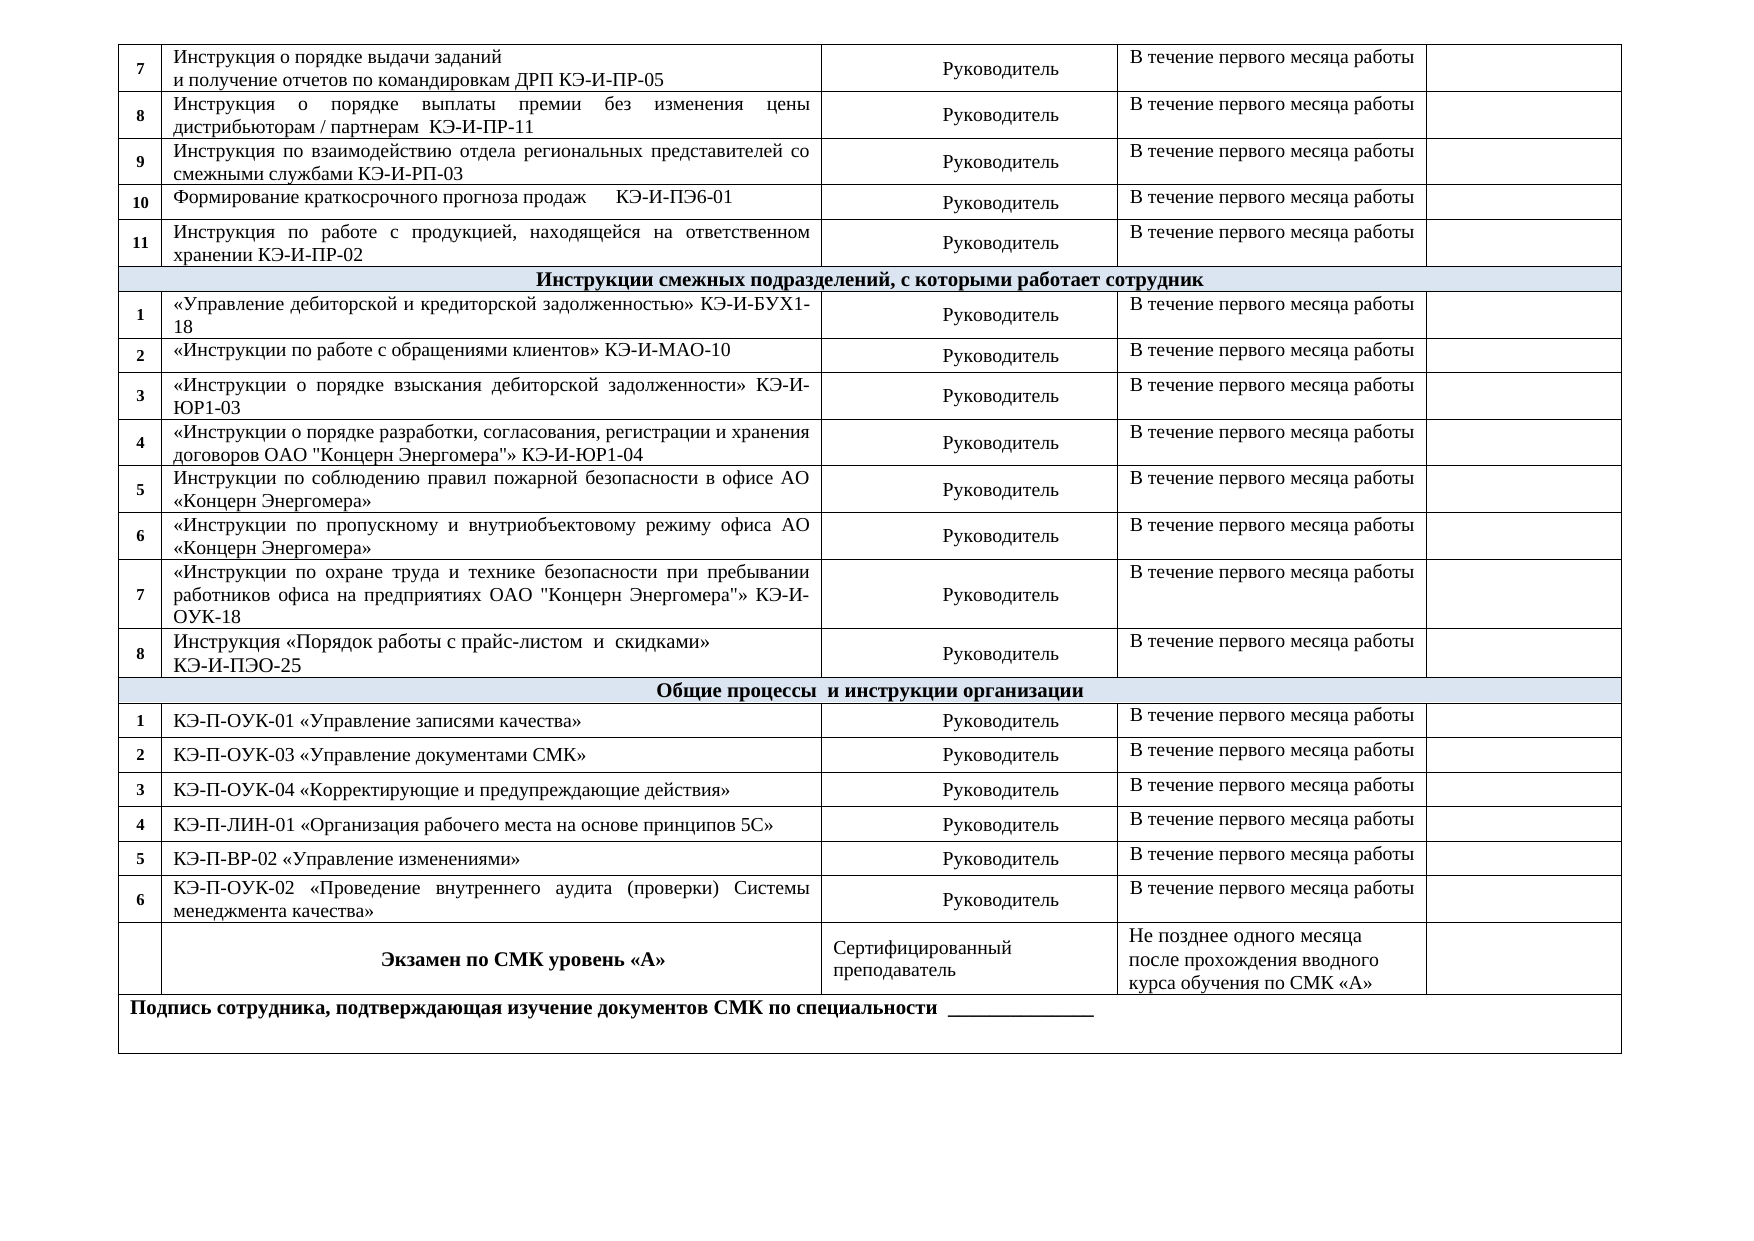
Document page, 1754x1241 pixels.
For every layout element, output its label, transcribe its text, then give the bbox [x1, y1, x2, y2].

table_cell [1427, 807, 1621, 841]
table_cell Руководитель [822, 876, 1117, 922]
table_cell «Инструкции по охране труда и технике безопасности при пребывании работников офиса на предприятиях ОАО "Концерн Энергомера"» КЭ-И-ОУК-18 [162, 560, 821, 628]
table_cell Инструкции смежных подразделений, с которыми работает сотрудник [119, 267, 1621, 291]
table_cell В течение первого месяца работы [1118, 513, 1426, 559]
table_cell 2 [119, 738, 161, 772]
table_cell 6 [119, 876, 161, 922]
table_cell КЭ-П-ОУК-03 «Управление документами СМК» [162, 738, 821, 772]
table_cell Руководитель [822, 807, 1117, 841]
table_cell Руководитель [822, 139, 1117, 184]
table_cell Подпись сотрудника, подтверждающая изучение документов СМК по специальности ______________ [119, 995, 1621, 1053]
table_cell В течение первого месяца работы [1118, 466, 1426, 512]
table_cell Руководитель [822, 185, 1117, 219]
table_cell [1427, 704, 1621, 737]
table_cell «Инструкции о порядке взыскания дебиторской задолженности» КЭ-И-ЮР1-03 [162, 373, 821, 419]
table_cell 10 [119, 185, 161, 219]
table_cell 3 [119, 373, 161, 419]
table_cell Руководитель [822, 220, 1117, 266]
table_cell В течение первого месяца работы [1118, 704, 1426, 737]
table_cell «Инструкции по работе с обращениями клиентов» КЭ-И-МАО-10 [162, 339, 821, 372]
table_cell [1427, 292, 1621, 337]
table_cell Руководитель [822, 560, 1117, 628]
table_cell Руководитель [822, 738, 1117, 772]
table_cell 11 [119, 220, 161, 266]
table_cell Руководитель [822, 513, 1117, 559]
table_cell [1427, 513, 1621, 559]
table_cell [1118, 45, 1426, 91]
table_cell [119, 923, 161, 994]
table_cell КЭ-П-ЛИН-01 «Организация рабочего места на основе принципов 5С» [162, 807, 821, 841]
table_cell 1 [119, 704, 161, 737]
table_cell В течение первого месяца работы [1118, 738, 1426, 772]
table_cell «Управление дебиторской и кредиторской задолженностью» КЭ-И-БУХ1-18 [162, 292, 821, 337]
table_cell В течение первого месяца работы [1118, 339, 1426, 372]
table_cell [1427, 420, 1621, 465]
table_cell [1427, 842, 1621, 875]
table_cell В течение первого месяца работы [1118, 876, 1426, 922]
table_cell 4 [119, 807, 161, 841]
table_cell Инструкция по взаимодействию отдела региональных представителей со смежными службами КЭ-И-РП-03 [162, 139, 821, 184]
table_cell Руководитель [822, 420, 1117, 465]
table_cell 7 [119, 45, 161, 91]
table_cell [1427, 560, 1621, 628]
table_cell [1427, 876, 1621, 922]
table_cell Руководитель [822, 629, 1117, 677]
table_cell Руководитель [822, 842, 1117, 875]
table_cell [1427, 139, 1621, 184]
table_cell «Инструкции по пропускному и внутриобъектовому режиму офиса АО «Концерн Энергомера» [162, 513, 821, 559]
table_cell Инструкция о порядке выдачи заданий и получение отчетов по командировкам ДРП КЭ-И-ПР-05 [162, 45, 821, 91]
table_cell В течение первого месяца работы [1118, 629, 1426, 677]
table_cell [1118, 92, 1426, 138]
table_cell Руководитель [822, 45, 1117, 91]
table_cell Не позднее одного месяца после прохождения вводного курса обучения по СМК «А» [1118, 923, 1426, 994]
table_cell Сертифицированный преподаватель [822, 923, 1117, 994]
table_cell Инструкция «Порядок работы с прайс-листом и скидками» КЭ-И-ПЭО-25 [162, 629, 821, 677]
table_cell Руководитель [822, 773, 1117, 806]
table_cell [1427, 629, 1621, 677]
table_cell В течение первого месяца работы [1118, 842, 1426, 875]
table_cell [1427, 185, 1621, 219]
table_cell Руководитель [822, 92, 1117, 138]
table_cell Инструкция по работе с продукцией, находящейся на ответственном хранении КЭ-И-ПР-02 [162, 220, 821, 266]
table_cell Формирование краткосрочного прогноза продаж КЭ-И-ПЭ6-01 [162, 185, 821, 219]
table_cell Руководитель [822, 339, 1117, 372]
table_cell В течение первого месяца работы [1118, 773, 1426, 806]
table_cell КЭ-П-ВР-02 «Управление изменениями» [162, 842, 821, 875]
table_cell 1 [119, 292, 161, 337]
table_cell 4 [119, 420, 161, 465]
table_cell В течение первого месяца работы [1118, 139, 1426, 184]
table_cell Руководитель [822, 704, 1117, 737]
table_cell [1427, 738, 1621, 772]
table_cell КЭ-П-ОУК-04 «Корректирующие и предупреждающие действия» [162, 773, 821, 806]
table_cell Инструкции по соблюдению правил пожарной безопасности в офисе АО «Концерн Энергомера» [162, 466, 821, 512]
table_cell [1427, 466, 1621, 512]
table_cell Экзамен по СМК уровень «А» [162, 923, 821, 994]
table_cell [1427, 373, 1621, 419]
table_cell 5 [119, 842, 161, 875]
table_cell В течение первого месяца работы [1118, 420, 1426, 465]
table_cell В течение первого месяца работы [1118, 185, 1426, 219]
table_cell [1427, 923, 1621, 994]
table_cell В течение первого месяца работы [1118, 560, 1426, 628]
table_cell 2 [119, 339, 161, 372]
table_cell «Инструкции о порядке разработки, согласования, регистрации и хранения договоров ОАО "Концерн Энергомера"» КЭ-И-ЮР1-04 [162, 420, 821, 465]
table_cell В течение первого месяца работы [1118, 373, 1426, 419]
table_cell Руководитель [822, 466, 1117, 512]
table_cell КЭ-П-ОУК-02 «Проведение внутреннего аудита (проверки) Системы менеджмента качества» [162, 876, 821, 922]
table_cell 5 [119, 466, 161, 512]
table_cell [1427, 45, 1621, 91]
table_cell [1427, 220, 1621, 266]
table_cell В течение первого месяца работы [1118, 292, 1426, 337]
table_cell Руководитель [822, 373, 1117, 419]
table_cell Инструкция о порядке выплаты премии без изменения цены дистрибьюторам / партнерам КЭ-И-ПР-11 [162, 92, 821, 138]
table_cell [1427, 92, 1621, 138]
table_cell В течение первого месяца работы [1118, 807, 1426, 841]
table_cell КЭ-П-ОУК-01 «Управление записями качества» [162, 704, 821, 737]
table_cell 7 [119, 560, 161, 628]
table_cell В течение первого месяца работы [1118, 220, 1426, 266]
table_cell [1427, 773, 1621, 806]
table_cell [1427, 339, 1621, 372]
table_cell 9 [119, 139, 161, 184]
table_cell Общие процессы и инструкции организации [119, 678, 1621, 702]
table_cell Руководитель [822, 292, 1117, 337]
table_cell 6 [119, 513, 161, 559]
table_cell 8 [119, 92, 161, 138]
table_cell 8 [119, 629, 161, 677]
table_cell 3 [119, 773, 161, 806]
